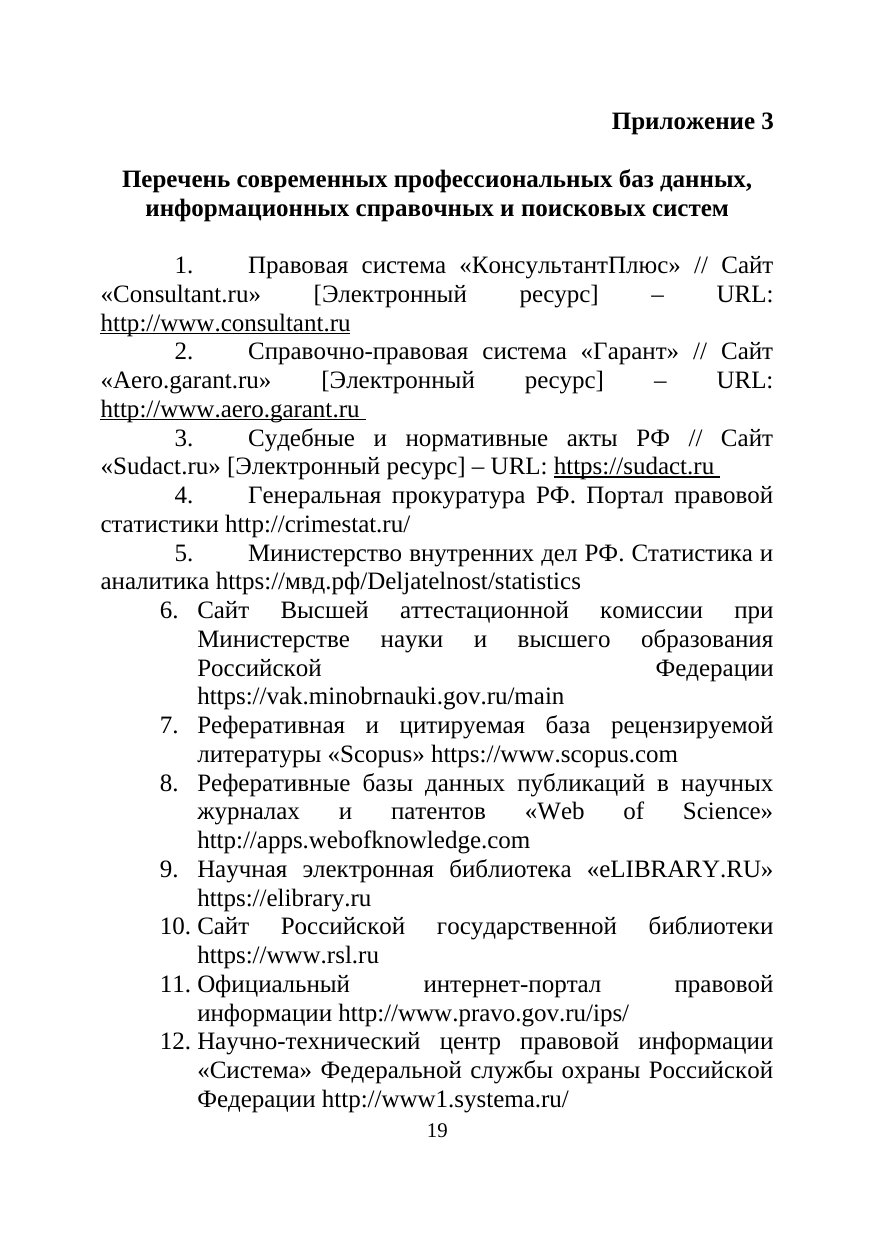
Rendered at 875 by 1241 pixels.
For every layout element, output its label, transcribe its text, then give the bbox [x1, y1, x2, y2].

list Реферативные базы данных публикаций в научных журналах и патентов «Web of Science» http://apps.webofknowledge.com [159, 768, 774, 854]
list Сайт Высшей аттестационной комиссии при Министерстве науки и высшего образования Российской Федерации https://vak.minobrnauki.gov.ru/main [159, 595, 774, 710]
text Перечень современных профессиональных баз данных, [100, 164, 774, 193]
list Правовая система «КонсультантПлюс» // Сайт «Consultant.ru» [Электронный ресурс] – URL: http://www.consultant.ru [100, 250, 774, 336]
list Сайт Российской государственной библиотеки https://www.rsl.ru [159, 911, 774, 969]
list Официальный интернет-портал правовой информации http://www.pravo.gov.ru/ips/ [159, 969, 774, 1026]
text Приложение 3 [100, 106, 774, 135]
list Судебные и нормативные акты РФ // Сайт «Sudact.ru» [Электронный ресурс] – URL: https://sudact.ru [100, 423, 774, 480]
text информационных справочных и поисковых систем [100, 193, 774, 221]
list Генеральная прокуратура РФ. Портал правовой статистики http://crimestat.ru/ [100, 480, 774, 538]
list Министерство внутренних дел РФ. Статистика и аналитика https://мвд.рф/Deljatelnost/statistics [100, 538, 774, 595]
list Научно-технический центр правовой информации «Система» Федеральной службы охраны Российской Федерации http://www1.systema.ru/ [159, 1026, 774, 1113]
list Справочно-правовая система «Гарант» // Сайт «Aero.garant.ru» [Электронный ресурс] – URL: http://www.aero.garant.ru [100, 336, 774, 423]
list Реферативная и цитируемая база рецензируемой литературы «Scopus» https://www.scopus.com [159, 710, 774, 768]
list Научная электронная библиотека «eLIBRARY.RU» https://elibrary.ru [159, 854, 774, 911]
